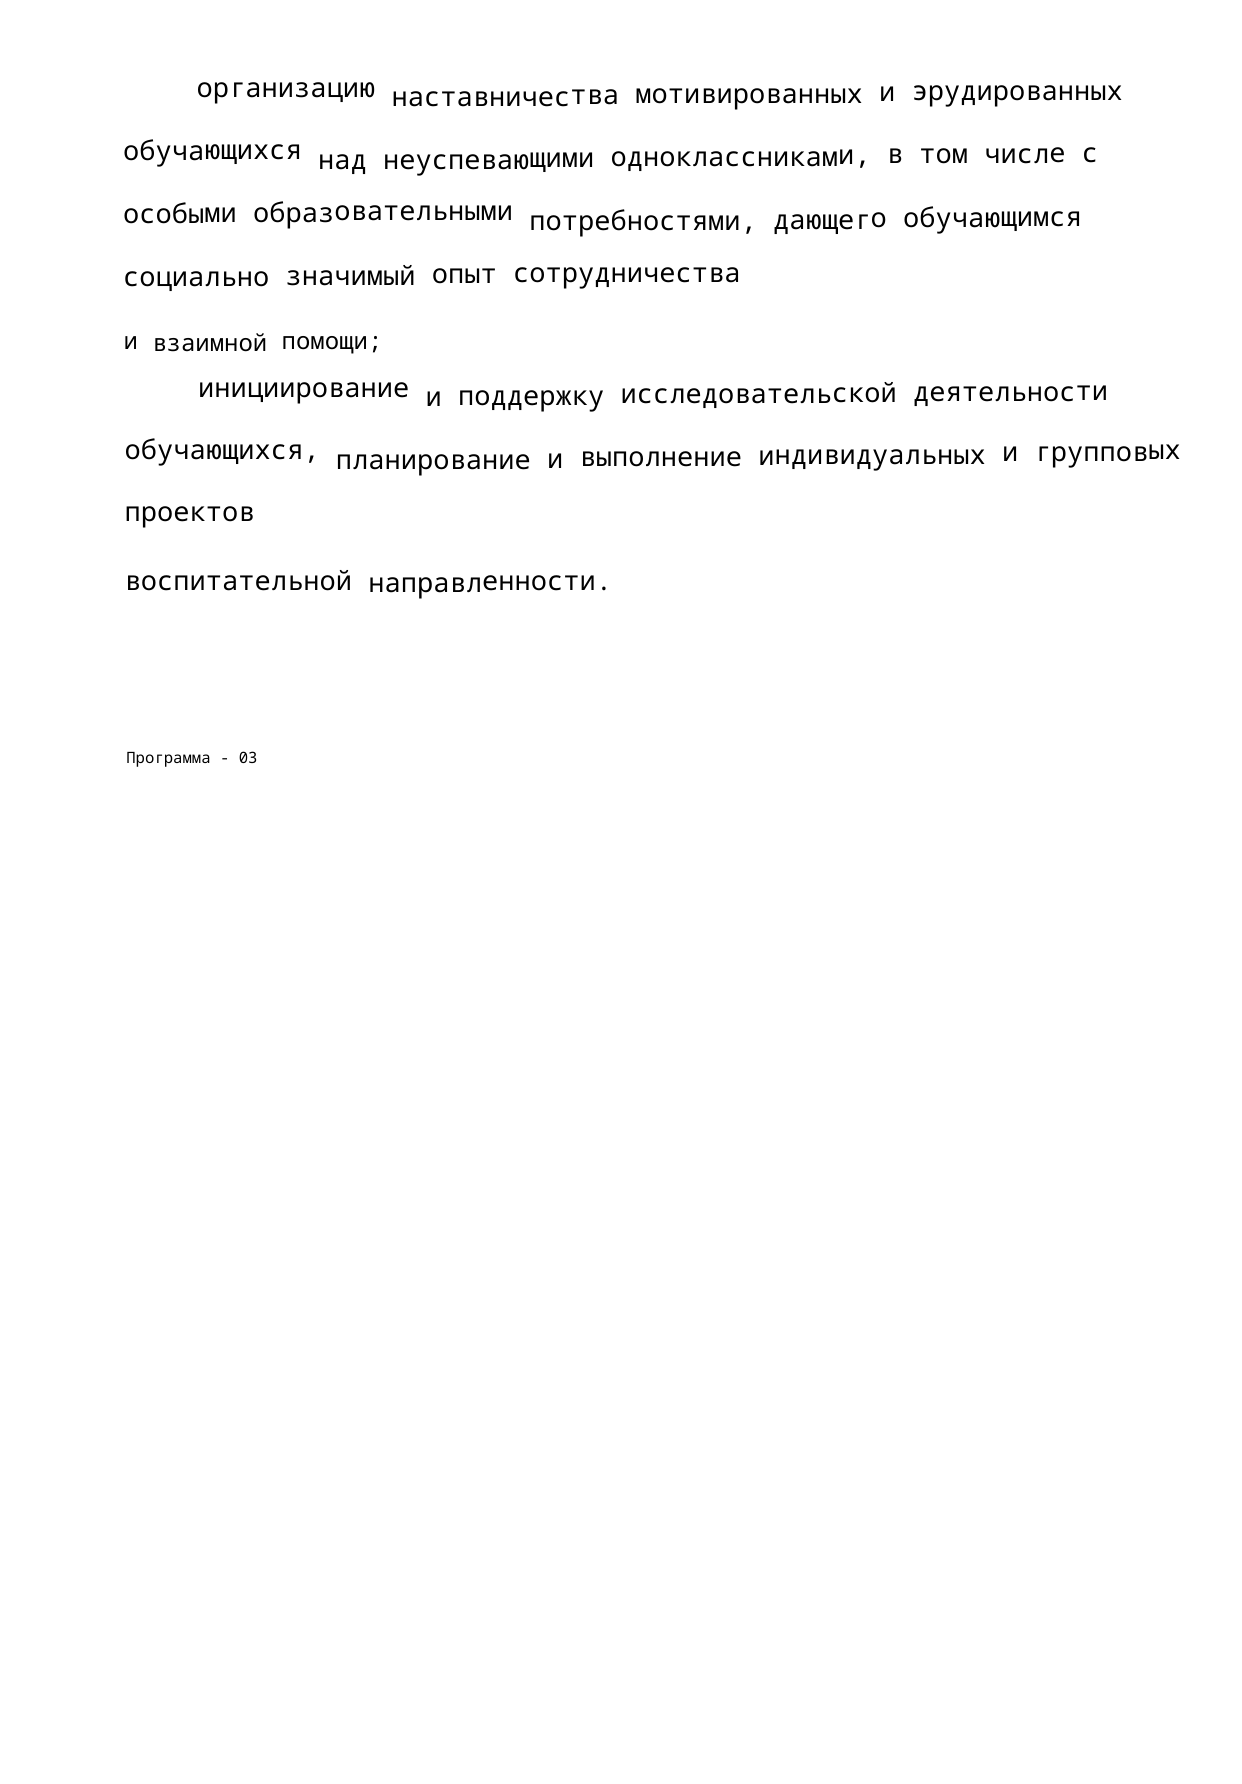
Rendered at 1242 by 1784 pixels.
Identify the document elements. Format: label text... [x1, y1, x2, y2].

text и взаимной помощи; [123, 324, 1193, 358]
text инициирование и поддержку исследовательской деятельности обучающихся, планирование и выполнение индивидуальных и групповых проектов [124, 368, 1201, 541]
text Программа - 03 [126, 747, 1193, 768]
text воспитательной направленности. [124, 562, 1193, 602]
text организацию наставничества мотивированных и эрудированных обучающихся над неуспевающими одноклассниками, в том числе с особыми образовательными потребностями, дающего обучающимся социально значимый опыт сотрудничества [123, 68, 1205, 300]
